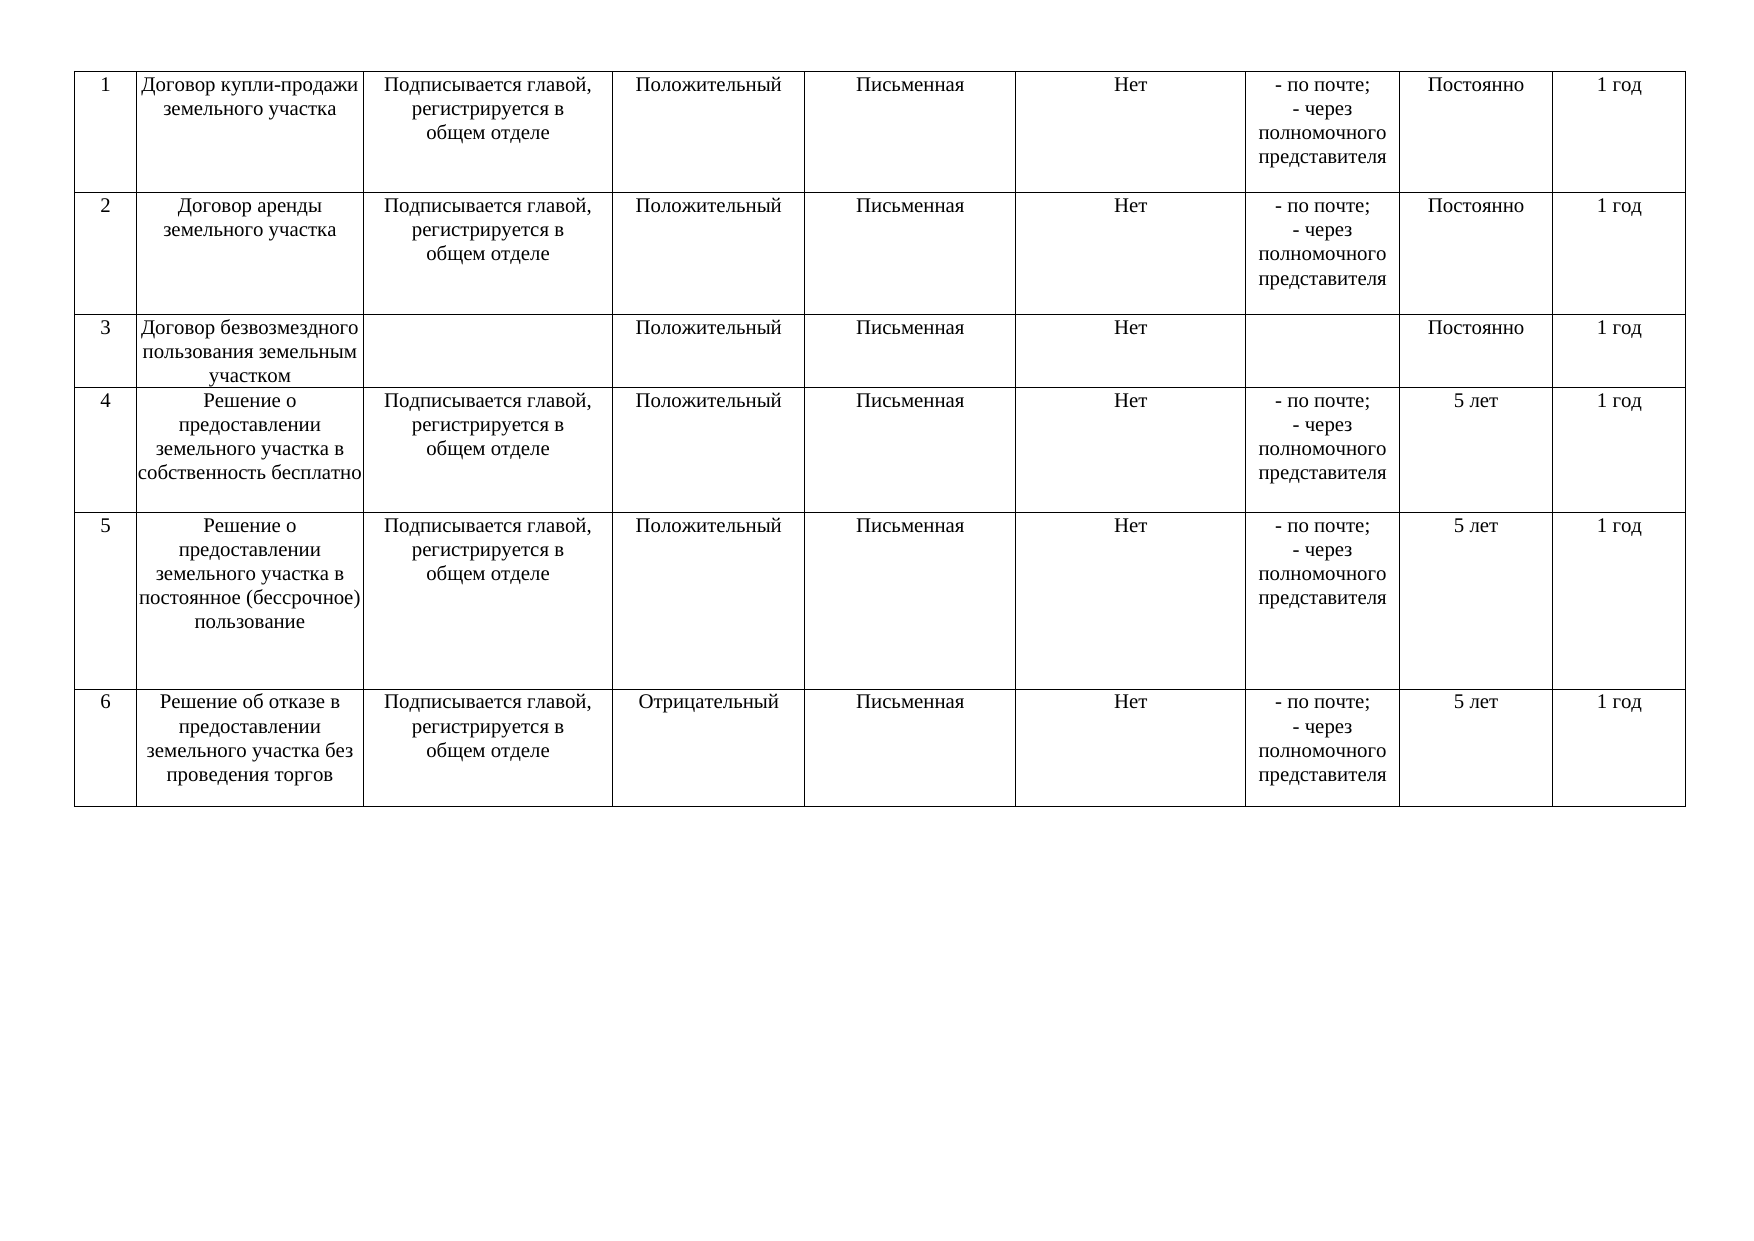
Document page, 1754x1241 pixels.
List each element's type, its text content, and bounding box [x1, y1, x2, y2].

table_cell Письменная [805, 513, 1015, 688]
table_cell 4 [75, 388, 136, 512]
table_cell 5 [75, 513, 136, 688]
table_cell Решение об отказе в предоставлении земельного участка без проведения торгов [137, 690, 363, 806]
table_cell Договор аренды земельного участка [137, 193, 363, 313]
table_cell [364, 315, 612, 387]
table_cell Нет [1016, 388, 1245, 512]
table_cell [1246, 315, 1399, 387]
table_cell Положительный [613, 315, 804, 387]
table_cell Нет [1016, 315, 1245, 387]
table_cell 5 лет [1400, 690, 1552, 806]
table_cell Письменная [805, 388, 1015, 512]
table_cell Нет [1016, 690, 1245, 806]
table_cell 3 [75, 315, 136, 387]
table_cell 1 год [1553, 72, 1685, 192]
table_cell Нет [1016, 72, 1245, 192]
table_cell Нет [1016, 513, 1245, 688]
table_cell Письменная [805, 193, 1015, 313]
table_cell - по почте; - через полномочного представителя [1246, 72, 1399, 192]
table_cell - по почте; - через полномочного представителя [1246, 388, 1399, 512]
table_cell Решение о предоставлении земельного участка в собственность бесплатно [137, 388, 363, 512]
table_cell - по почте; - через полномочного представителя [1246, 513, 1399, 688]
table_cell Письменная [805, 315, 1015, 387]
table_cell Постоянно [1400, 315, 1552, 387]
table_cell Подписывается главой, регистрируется в общем отделе [364, 72, 612, 192]
table_cell Постоянно [1400, 193, 1552, 313]
table_cell 5 лет [1400, 388, 1552, 512]
table_cell Договор купли-продажи земельного участка [137, 72, 363, 192]
table_cell 1 [75, 72, 136, 192]
table_cell 1 год [1553, 513, 1685, 688]
table_cell Подписывается главой, регистрируется в общем отделе [364, 690, 612, 806]
table_cell Постоянно [1400, 72, 1552, 192]
table_cell Положительный [613, 193, 804, 313]
table_cell Положительный [613, 513, 804, 688]
table_cell Письменная [805, 690, 1015, 806]
table_cell Решение о предоставлении земельного участка в постоянное (бессрочное) пользование [137, 513, 363, 688]
table_cell Подписывается главой, регистрируется в общем отделе [364, 388, 612, 512]
table_cell - по почте; - через полномочного представителя [1246, 193, 1399, 313]
table_cell 1 год [1553, 388, 1685, 512]
table_cell Подписывается главой, регистрируется в общем отделе [364, 513, 612, 688]
table_cell Отрицательный [613, 690, 804, 806]
table_cell Нет [1016, 193, 1245, 313]
table_cell 1 год [1553, 690, 1685, 806]
table_cell 1 год [1553, 315, 1685, 387]
table_cell Письменная [805, 72, 1015, 192]
table_cell 2 [75, 193, 136, 313]
table_cell 5 лет [1400, 513, 1552, 688]
table_cell Договор безвозмездного пользования земельным участком [137, 315, 363, 387]
table_cell Положительный [613, 72, 804, 192]
table_cell Положительный [613, 388, 804, 512]
table_cell Подписывается главой, регистрируется в общем отделе [364, 193, 612, 313]
table_cell 1 год [1553, 193, 1685, 313]
table_cell - по почте; - через полномочного представителя [1246, 690, 1399, 806]
table_cell 6 [75, 690, 136, 806]
